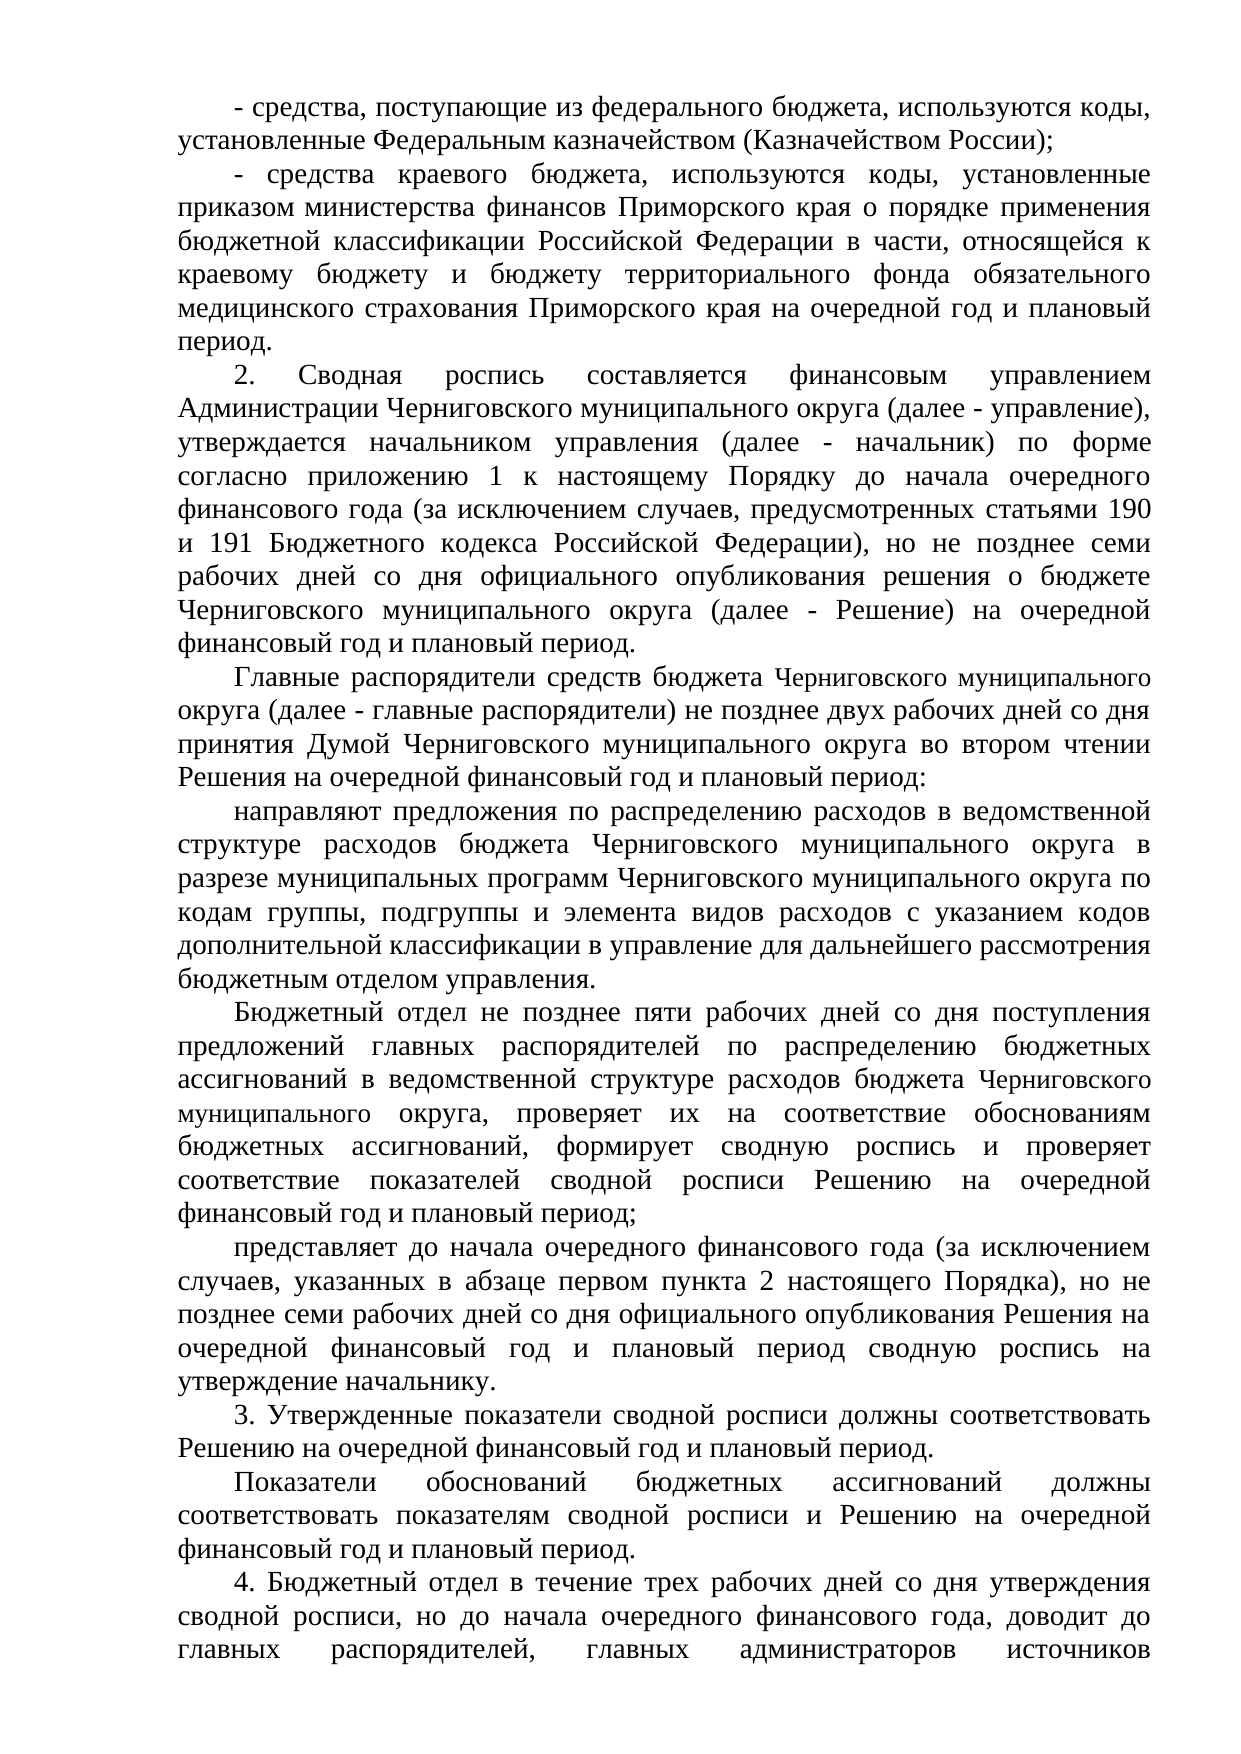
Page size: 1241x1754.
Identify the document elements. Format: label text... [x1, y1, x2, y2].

text Бюджетный отдел не позднее пяти рабочих дней со дня поступления предложений главных распорядителей по распределению бюджетных ассигнований в ведомственной структуре расходов бюджета Черниговского муниципального округа, проверяет их на соответствие обоснованиям бюджетных ассигнований, формирует сводную роспись и проверяет соответствие показателей сводной росписи Решению на очередной финансовый год и плановый период; [177, 994, 1152, 1229]
text Показатели обоснований бюджетных ассигнований должны соответствовать показателям сводной росписи и Решению на очередной финансовый год и плановый период. [177, 1464, 1152, 1564]
text Главные распорядители средств бюджета Черниговского муниципального округа (далее - главные распорядители) не позднее двух рабочих дней со дня принятия Думой Черниговского муниципального округа во втором чтении Решения на очередной финансовый год и плановый период: [177, 659, 1152, 793]
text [177, 1564, 1152, 1665]
text - средства, поступающие из федерального бюджета, используются коды, установленные Федеральным казначейством (Казначейством России); [177, 89, 1152, 156]
text - средства краевого бюджета, используются коды, установленные приказом министерства финансов Приморского края о порядке применения бюджетной классификации Российской Федерации в части, относящейся к краевому бюджету и бюджету территориального фонда обязательного медицинского страхования Приморского края на очередной год и плановый период. [177, 156, 1152, 357]
text представляет до начала очередного финансового года (за исключением случаев, указанных в абзаце первом пункта 2 настоящего Порядка), но не позднее семи рабочих дней со дня официального опубликования Решения на очередной финансовый год и плановый период сводную роспись на утверждение начальнику. [177, 1229, 1152, 1397]
text направляют предложения по распределению расходов в ведомственной структуре расходов бюджета Черниговского муниципального округа в разрезе муниципальных программ Черниговского муниципального округа по кодам группы, подгруппы и элемента видов расходов с указанием кодов дополнительной классификации в управление для дальнейшего рассмотрения бюджетным отделом управления. [177, 793, 1152, 994]
text 3. Утвержденные показатели сводной росписи должны соответствовать Решению на очередной финансовый год и плановый период. [177, 1397, 1152, 1464]
text 2. Сводная роспись составляется финансовым управлением Администрации Черниговского муниципального округа (далее - управление), утверждается начальником управления (далее - начальник) по форме согласно приложению 1 к настоящему Порядку до начала очередного финансового года (за исключением случаев, предусмотренных статьями 190 и 191 Бюджетного кодекса Российской Федерации), но не позднее семи рабочих дней со дня официального опубликования решения о бюджете Черниговского муниципального округа (далее - Решение) на очередной финансовый год и плановый период. [177, 357, 1152, 659]
